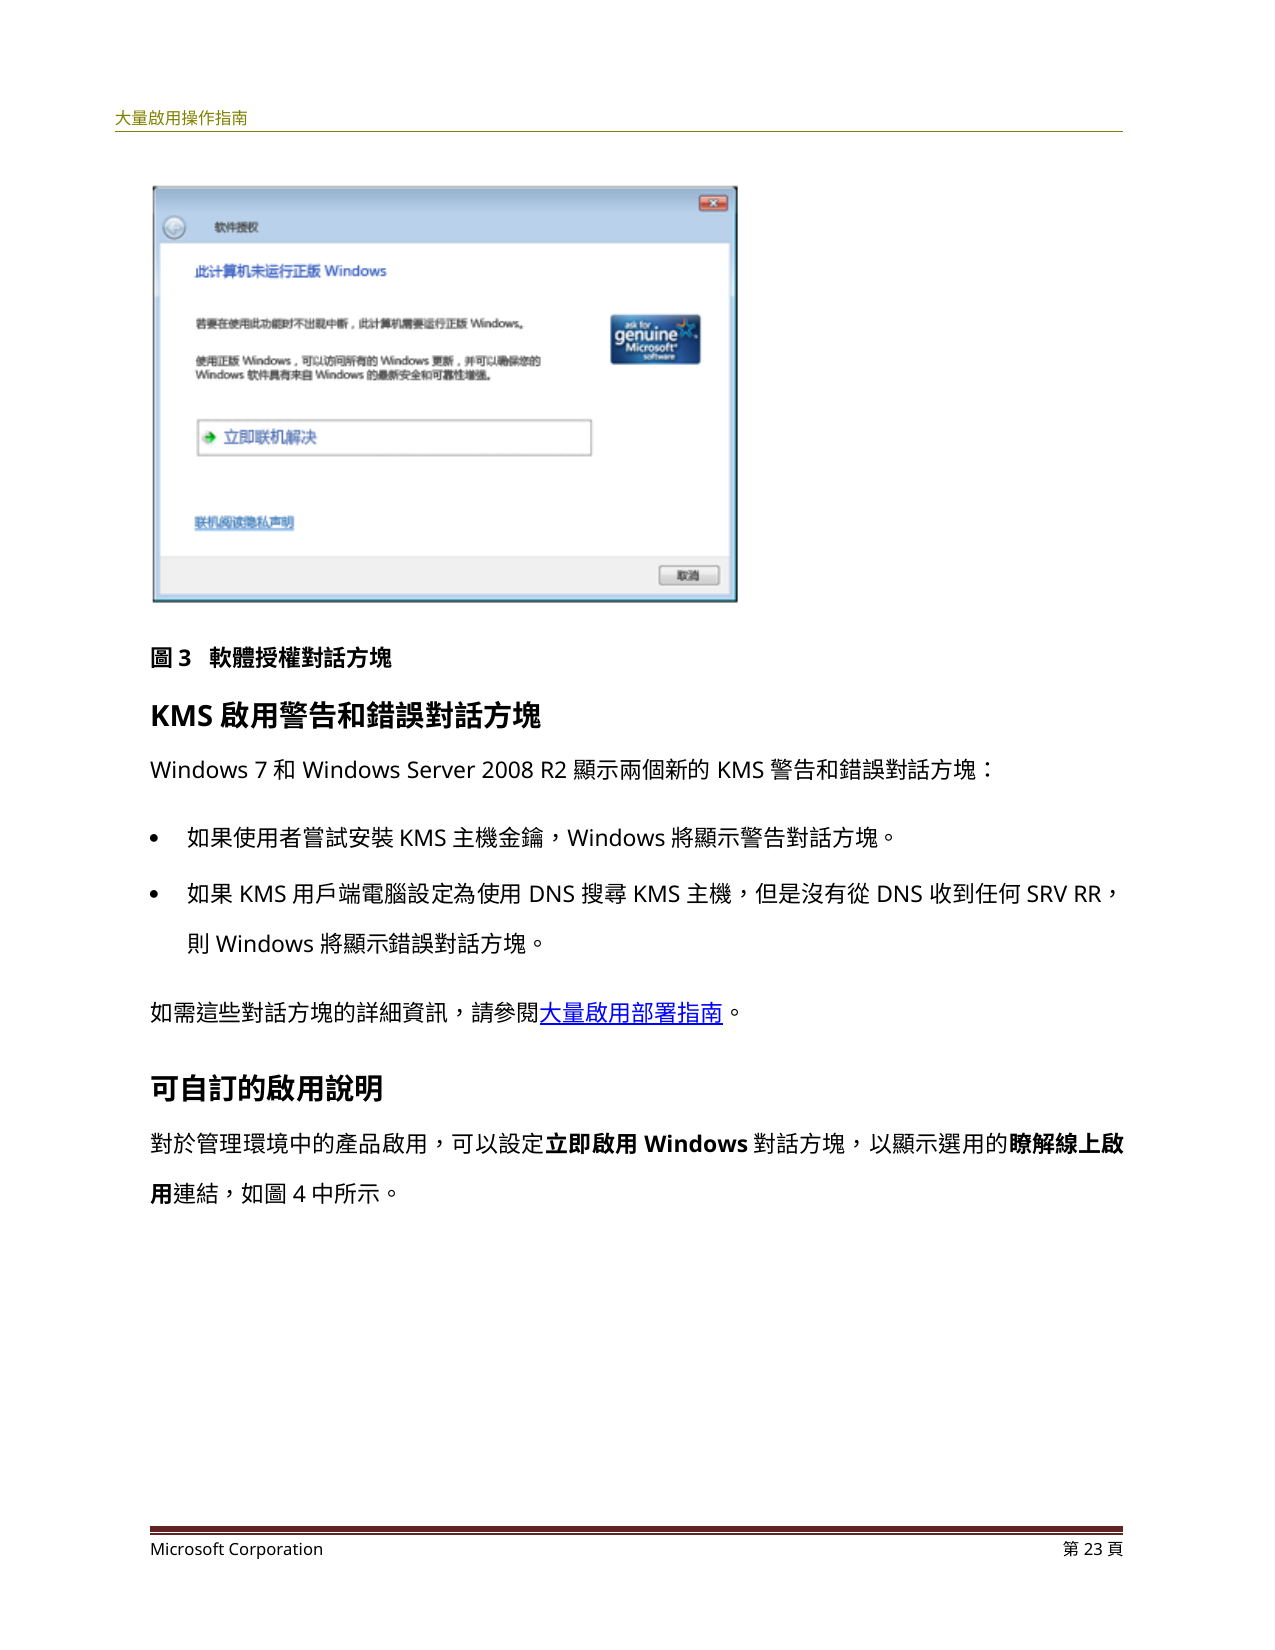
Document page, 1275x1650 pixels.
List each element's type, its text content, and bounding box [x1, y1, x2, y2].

list 如果 KMS 用戶端電腦設定為使用 DNS 搜尋 KMS 主機，但是沒有從 DNS 收到任何 SRV RR，則 Windows 將顯示錯誤對話方塊。 [150, 876, 1125, 959]
subtitle KMS 啟用警告和錯誤對話方塊 [150, 693, 1125, 735]
text 如需這些對話方塊的詳細資訊，請參閱大量啟用部署指南。 [150, 994, 1125, 1028]
list 如果使用者嘗試安裝 KMS 主機金鑰，Windows 將顯示警告對話方塊。 [150, 820, 1125, 853]
subtitle 可自訂的啟用說明 [150, 1065, 1125, 1107]
picture [150, 184, 741, 606]
text 對於管理環境中的產品啟用，可以設定立即啟用 Windows對話方塊，以顯示選用的瞭解線上啟用連結，如圖 4 中所示。 [150, 1126, 1125, 1209]
text 圖 3 軟體授權對話方塊 [150, 645, 1125, 672]
text Windows 7 和 Windows Server 2008 R2 顯示兩個新的 KMS 警告和錯誤對話方塊： [150, 754, 1125, 785]
